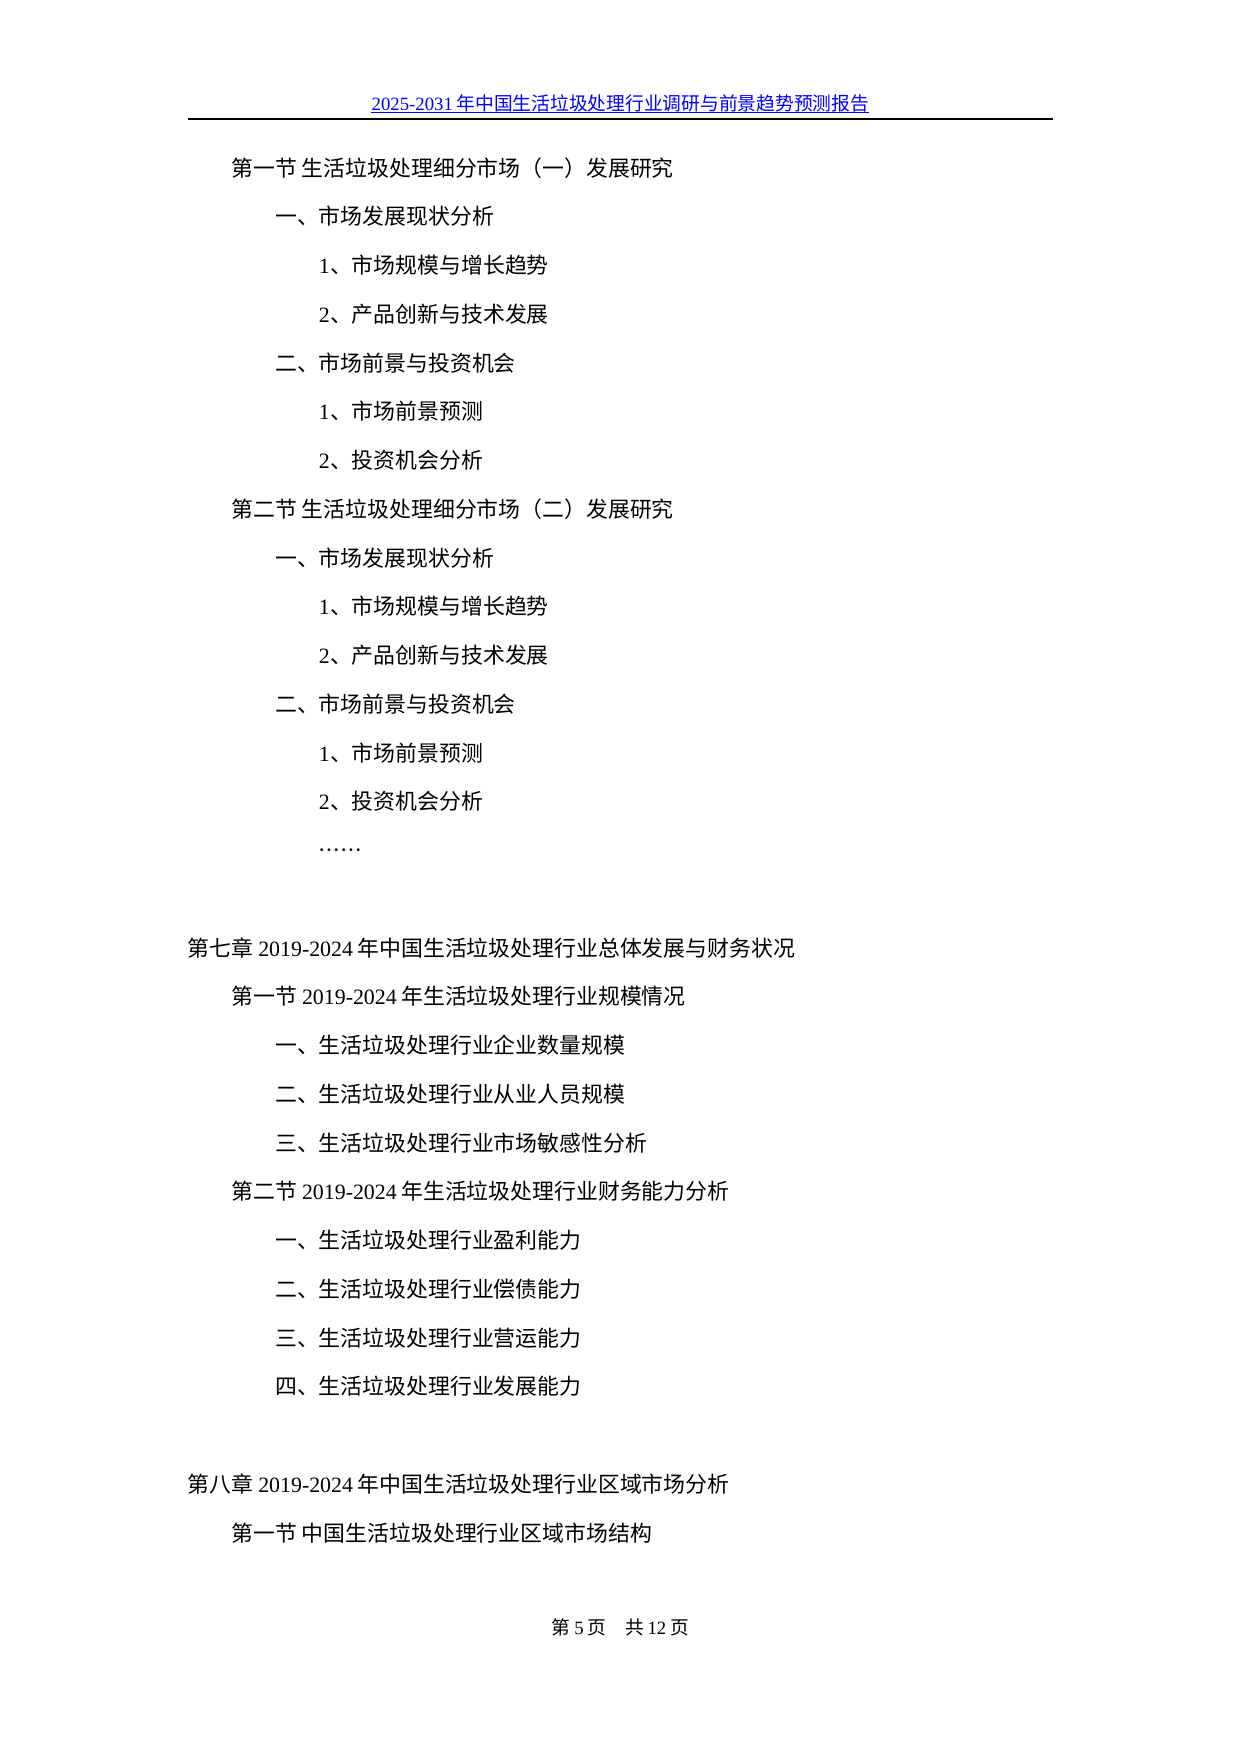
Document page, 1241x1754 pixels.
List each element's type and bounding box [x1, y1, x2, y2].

text [187, 150, 1053, 1548]
